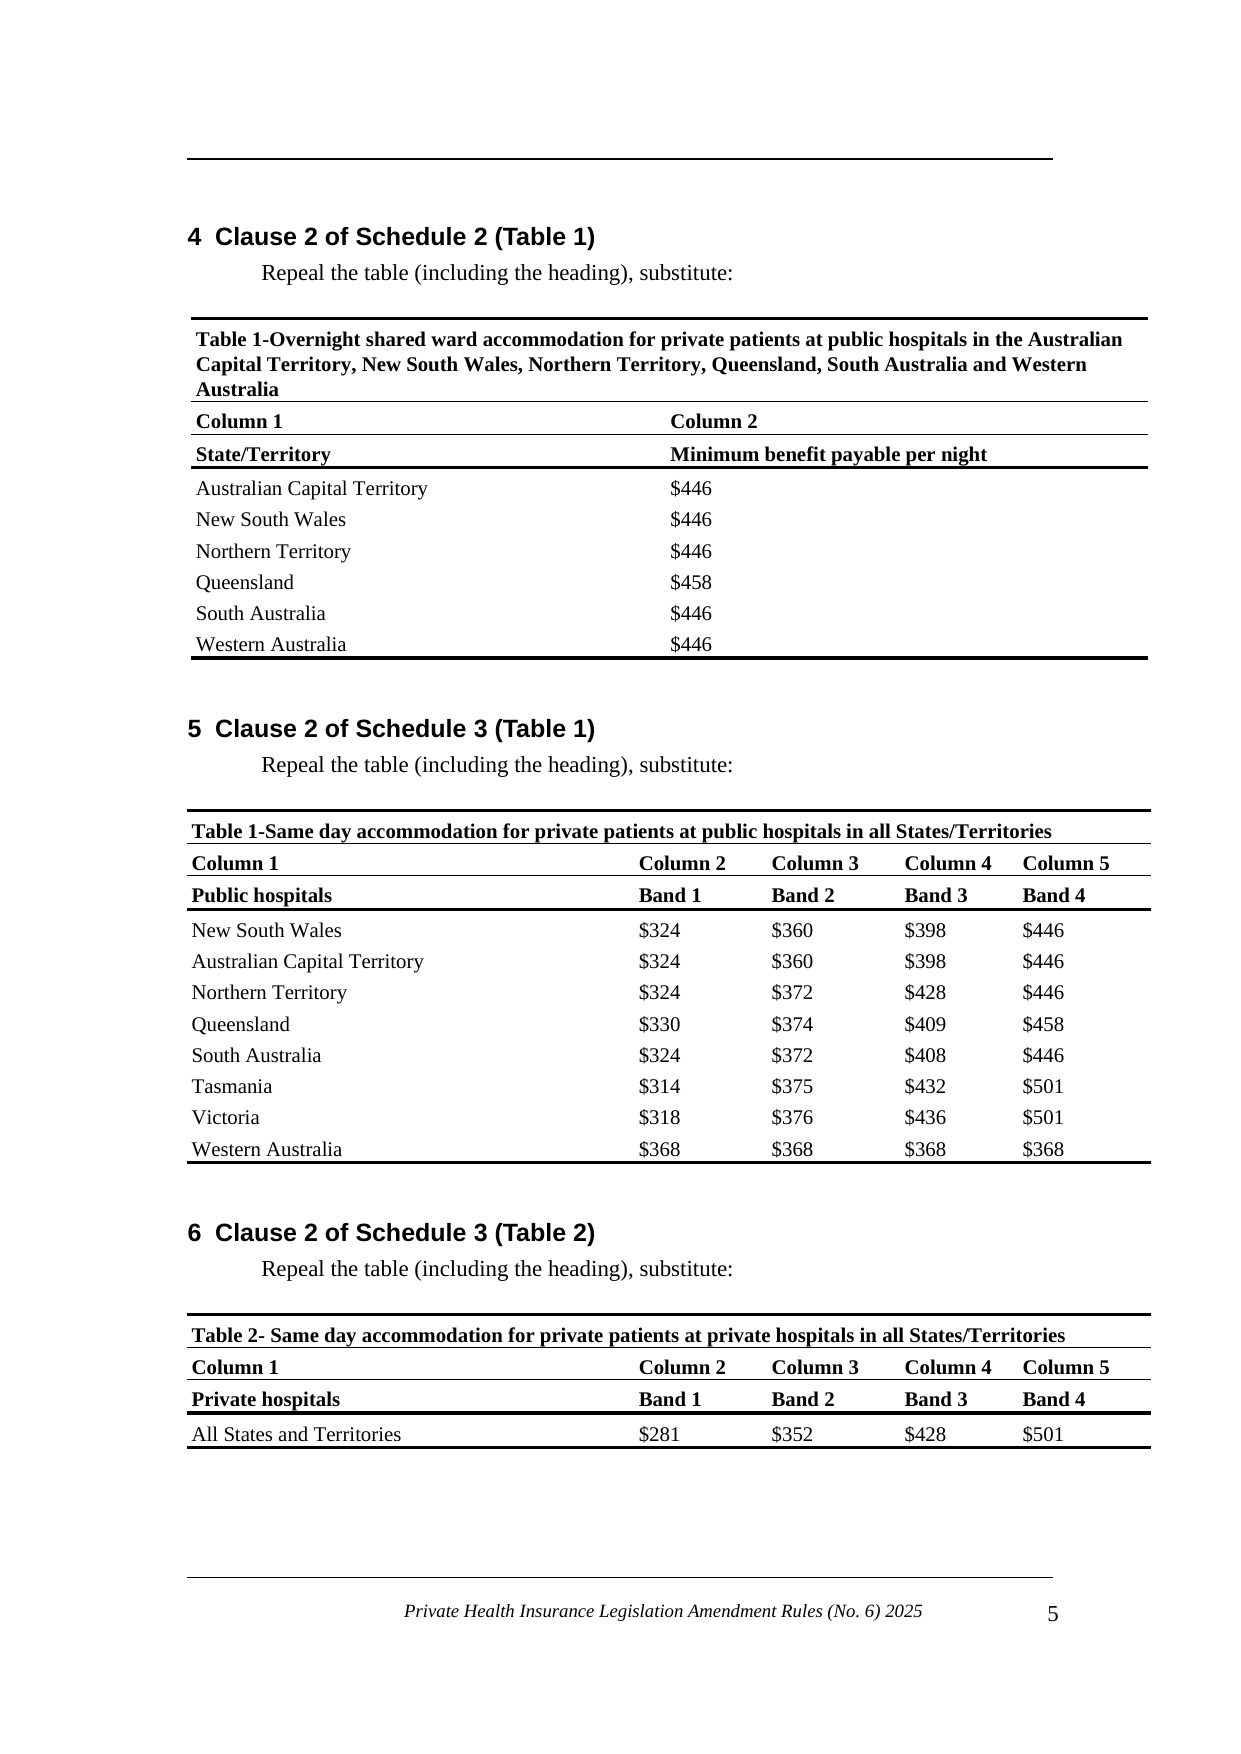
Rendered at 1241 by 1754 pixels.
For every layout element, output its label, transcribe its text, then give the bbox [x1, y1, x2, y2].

table_cell $458 [1018, 1004, 1151, 1036]
table_cell $368 [900, 1129, 1018, 1161]
table_cell Public hospitals [187, 876, 634, 907]
table_cell $324 [634, 1036, 767, 1067]
table_cell $398 [900, 911, 1018, 942]
table_cell $314 [634, 1067, 767, 1098]
table_cell Band 3 [900, 876, 1018, 907]
table_cell $446 [1018, 973, 1151, 1004]
table_cell $318 [634, 1098, 767, 1129]
text Repeal the table (including the heading), substitute: [261, 751, 1053, 777]
table_cell Band 1 [634, 1380, 767, 1411]
table_cell $281 [634, 1415, 767, 1446]
table_cell $458 [666, 563, 1148, 594]
table_cell Column 1 [191, 402, 666, 433]
table_cell Northern Territory [191, 531, 666, 563]
table_cell $428 [900, 973, 1018, 1004]
table_cell $501 [1018, 1098, 1151, 1129]
table_cell $368 [767, 1129, 900, 1161]
table_cell $360 [767, 911, 900, 942]
table_cell Column 2 [634, 1348, 767, 1379]
table_cell $428 [900, 1415, 1018, 1446]
table_cell $446 [666, 625, 1148, 656]
table_cell $446 [1018, 942, 1151, 973]
table_cell $360 [767, 942, 900, 973]
table_cell State/Territory [191, 435, 666, 466]
table_cell Column 1 [187, 844, 634, 875]
table_cell Western Australia [187, 1129, 634, 1161]
table_cell $446 [1018, 1036, 1151, 1067]
table_cell Northern Territory [187, 973, 634, 1004]
table_cell $352 [767, 1415, 900, 1446]
table_cell Column 5 [1018, 844, 1151, 875]
table_cell Column 1 [187, 1348, 634, 1379]
table_cell Queensland [187, 1004, 634, 1036]
table_cell Band 2 [767, 876, 900, 907]
table_cell $432 [900, 1067, 1018, 1098]
text 5 Clause 2 of Schedule 3 (Table 1) [187, 714, 1053, 742]
table_cell Band 4 [1018, 1380, 1151, 1411]
table_cell Western Australia [191, 625, 666, 656]
table_cell Australian Capital Territory [191, 469, 666, 500]
table_cell $324 [634, 942, 767, 973]
table_cell Band 3 [900, 1380, 1018, 1411]
table_cell $398 [900, 942, 1018, 973]
table_cell Column 3 [767, 1348, 900, 1379]
table_cell Column 4 [900, 844, 1018, 875]
text Repeal the table (including the heading), substitute: [261, 1255, 1053, 1281]
text 6 Clause 2 of Schedule 3 (Table 2) [187, 1218, 1053, 1247]
table_cell $324 [634, 973, 767, 1004]
table_cell South Australia [187, 1036, 634, 1067]
table_cell Minimum benefit payable per night [666, 435, 1148, 466]
table_cell $368 [1018, 1129, 1151, 1161]
table_cell Queensland [191, 563, 666, 594]
table_header Table 1-Overnight shared ward accommodation for private patients at public hospitals in the Australian Capital Territory, New South Wales, Northern Territory, Queensland, South Australia and Western Australia [191, 320, 1148, 401]
table_cell $446 [1018, 911, 1151, 942]
table_cell New South Wales [187, 911, 634, 942]
text Repeal the table (including the heading), substitute: [261, 259, 1053, 286]
table_cell $324 [634, 911, 767, 942]
table_cell New South Wales [191, 500, 666, 531]
table_cell $446 [666, 594, 1148, 625]
table_header Table 1-Same day accommodation for private patients at public hospitals in all States/Territories [187, 812, 1151, 843]
table_cell $501 [1018, 1067, 1151, 1098]
table_cell Column 5 [1018, 1348, 1151, 1379]
table_cell $409 [900, 1004, 1018, 1036]
table_cell Column 2 [634, 844, 767, 875]
table_cell $408 [900, 1036, 1018, 1067]
table_cell $372 [767, 973, 900, 1004]
table_cell Column 3 [767, 844, 900, 875]
text 4 Clause 2 of Schedule 2 (Table 1) [187, 222, 1053, 251]
table_cell Private hospitals [187, 1380, 634, 1411]
table_cell Column 4 [900, 1348, 1018, 1379]
table_cell $446 [666, 500, 1148, 531]
table_cell $436 [900, 1098, 1018, 1129]
table_cell All States and Territories [187, 1415, 634, 1446]
table_cell $376 [767, 1098, 900, 1129]
table_cell $446 [666, 469, 1148, 500]
table_cell Band 4 [1018, 876, 1151, 907]
table_cell $372 [767, 1036, 900, 1067]
table_cell Australian Capital Territory [187, 942, 634, 973]
table_cell Victoria [187, 1098, 634, 1129]
table_cell Band 2 [767, 1380, 900, 1411]
table_cell $375 [767, 1067, 900, 1098]
table_cell $374 [767, 1004, 900, 1036]
table_cell Tasmania [187, 1067, 634, 1098]
table_cell $446 [666, 531, 1148, 563]
table_cell South Australia [191, 594, 666, 625]
table_header Table 2- Same day accommodation for private patients at private hospitals in all States/Territories [187, 1316, 1151, 1347]
table_cell Band 1 [634, 876, 767, 907]
table_cell $501 [1018, 1415, 1151, 1446]
table_cell $368 [634, 1129, 767, 1161]
table_cell $330 [634, 1004, 767, 1036]
table_cell Column 2 [666, 402, 1148, 433]
